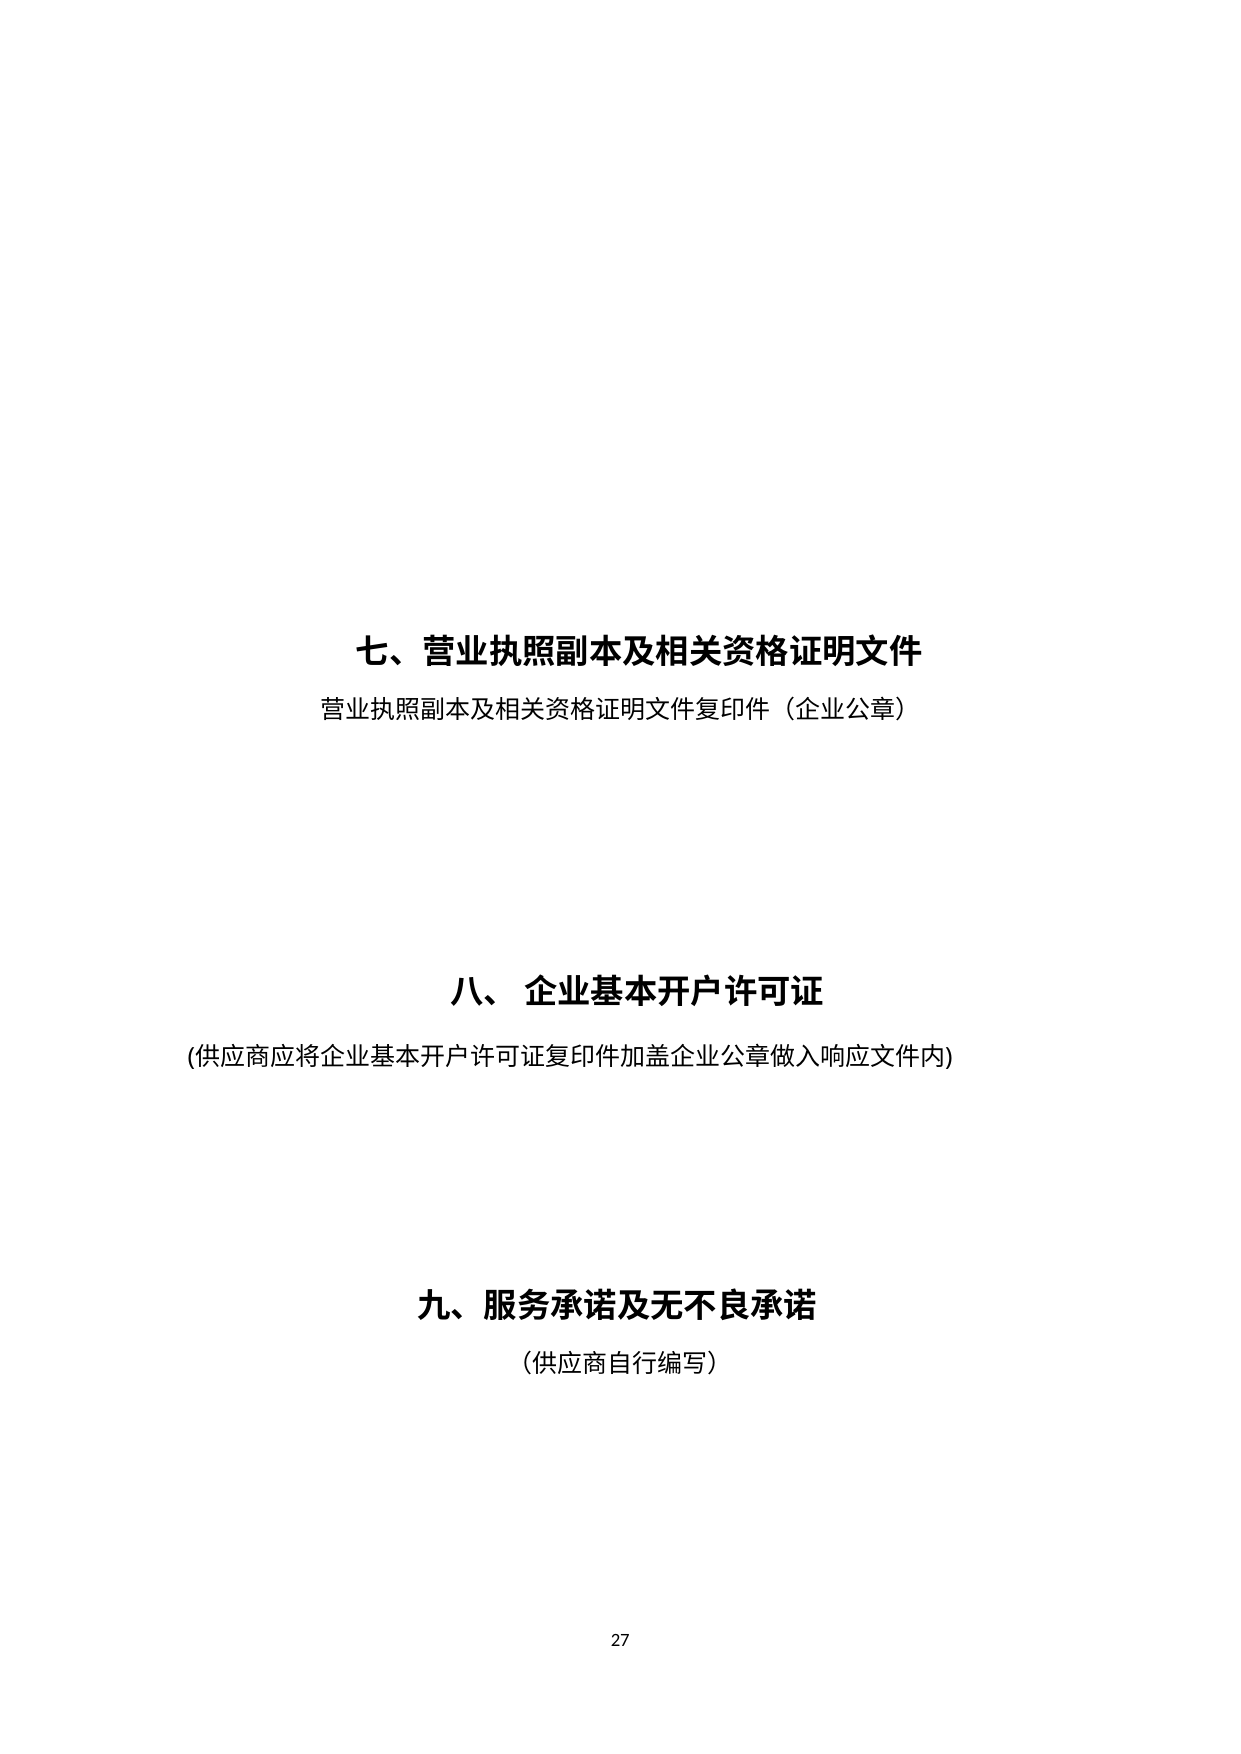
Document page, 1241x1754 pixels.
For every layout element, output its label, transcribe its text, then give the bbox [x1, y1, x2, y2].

subtitle 七、营业执照副本及相关资格证明文件 [225, 617, 1053, 682]
text 营业执照副本及相关资格证明文件复印件（企业公章） [187, 682, 1053, 728]
subtitle 八、 企业基本开户许可证 [187, 957, 1053, 1022]
subtitle 九、服务承诺及无不良承诺 [181, 1270, 1053, 1335]
text (供应商应将企业基本开户许可证复印件加盖企业公章做入响应文件内) [187, 1022, 1053, 1087]
text （供应商自行编写） [187, 1335, 1053, 1381]
